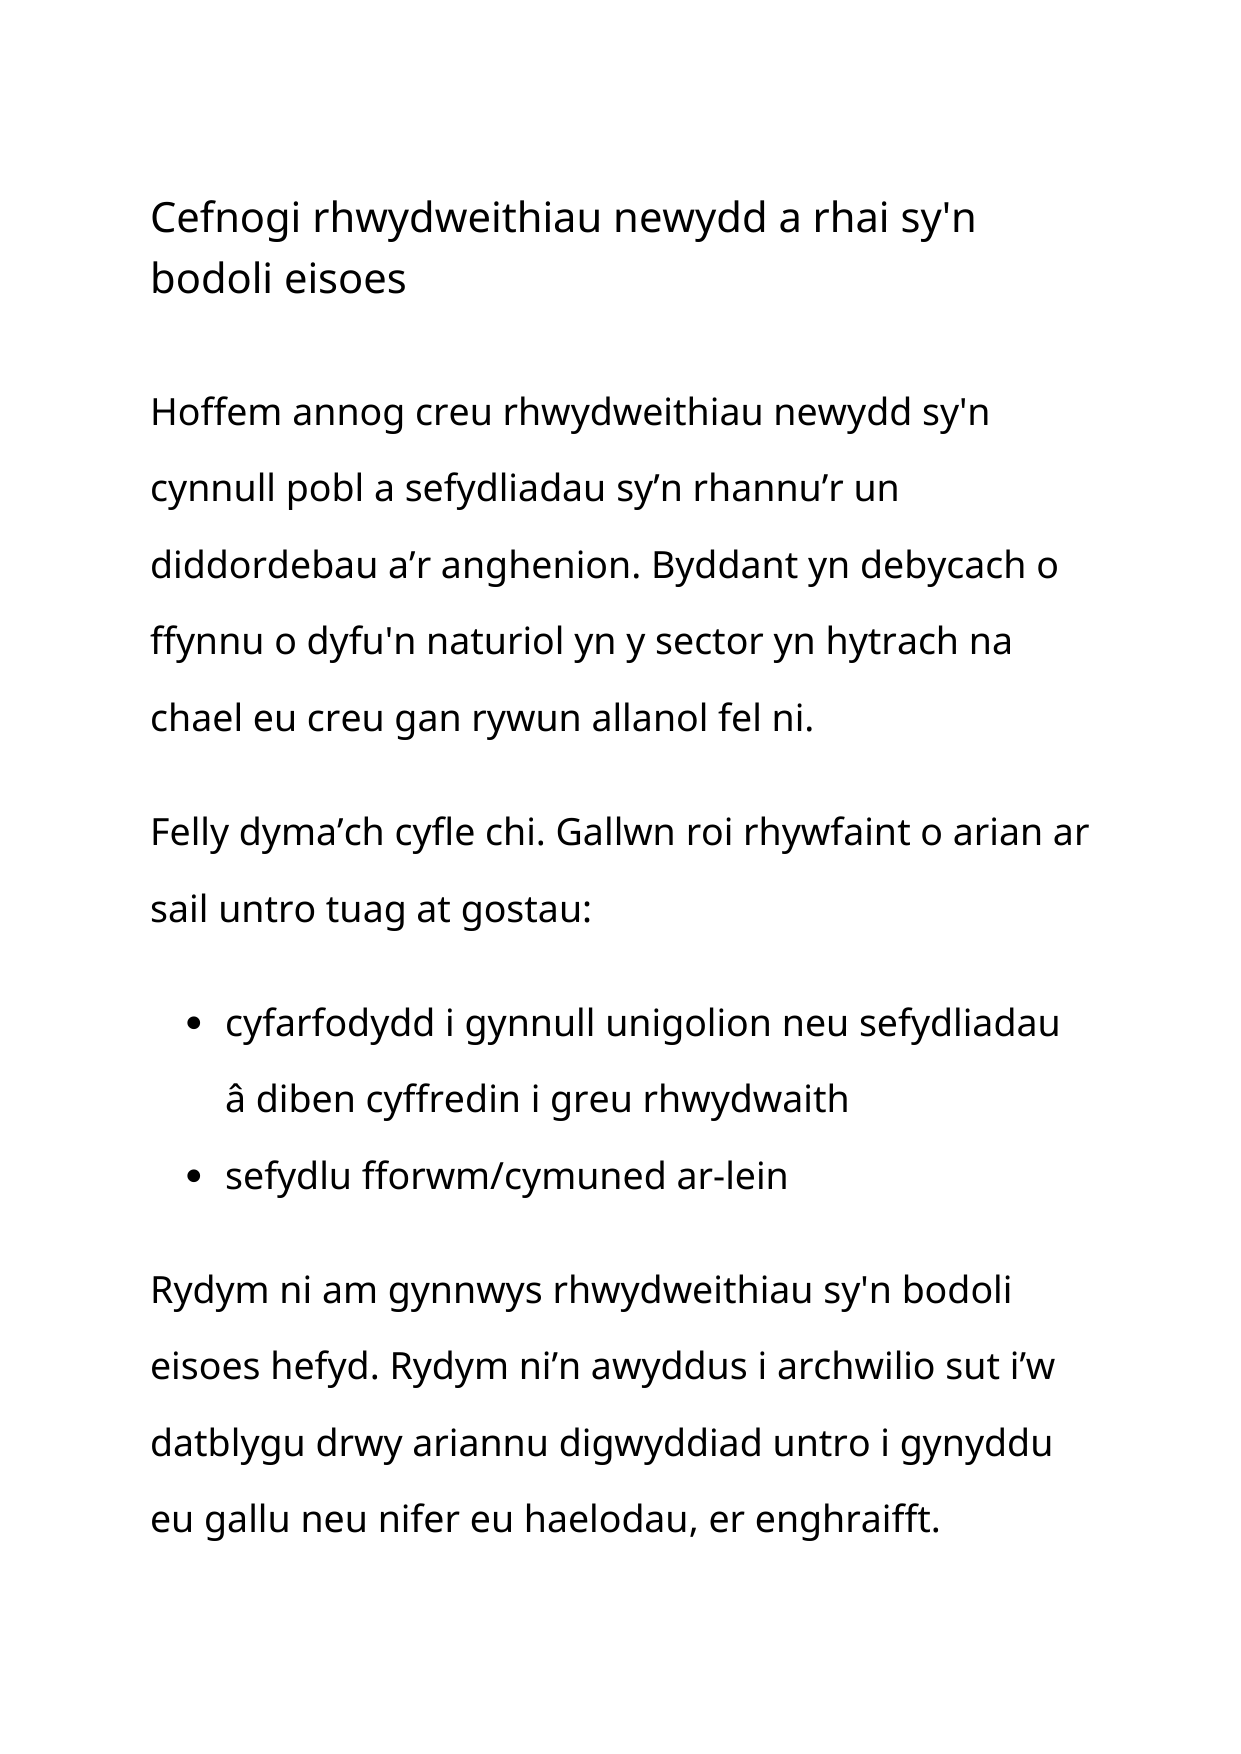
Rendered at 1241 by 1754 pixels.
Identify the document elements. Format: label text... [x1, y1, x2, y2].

list sefydlu fforwm/cymuned ar-lein [187, 1149, 1090, 1200]
text Rydym ni am gynnwys rhwydweithiau sy'n bodoli eisoes hefyd. Rydym ni’n awyddus i archwilio sut i’w datblygu drwy ariannu digwyddiad untro i gynyddu eu gallu neu nifer eu haelodau, er enghraifft. [150, 1263, 1090, 1544]
list cyfarfodydd i gynnull unigolion neu sefydliadau â diben cyffredin i greu rhwydwaith [187, 996, 1090, 1123]
text Felly dyma’ch cyfle chi. Gallwn roi rhywfaint o arian ar sail untro tuag at gostau: [150, 805, 1090, 933]
subtitle Cefnogi rhwydweithiau newydd a rhai sy'n bodoli eisoes [150, 187, 1090, 306]
text Hoffem annog creu rhwydweithiau newydd sy'n cynnull pobl a sefydliadau sy’n rhannu’r un diddordebau a’r anghenion. Byddant yn debycach o ffynnu o dyfu'n naturiol yn y sector yn hytrach na chael eu creu gan rywun allanol fel ni. [150, 385, 1090, 742]
